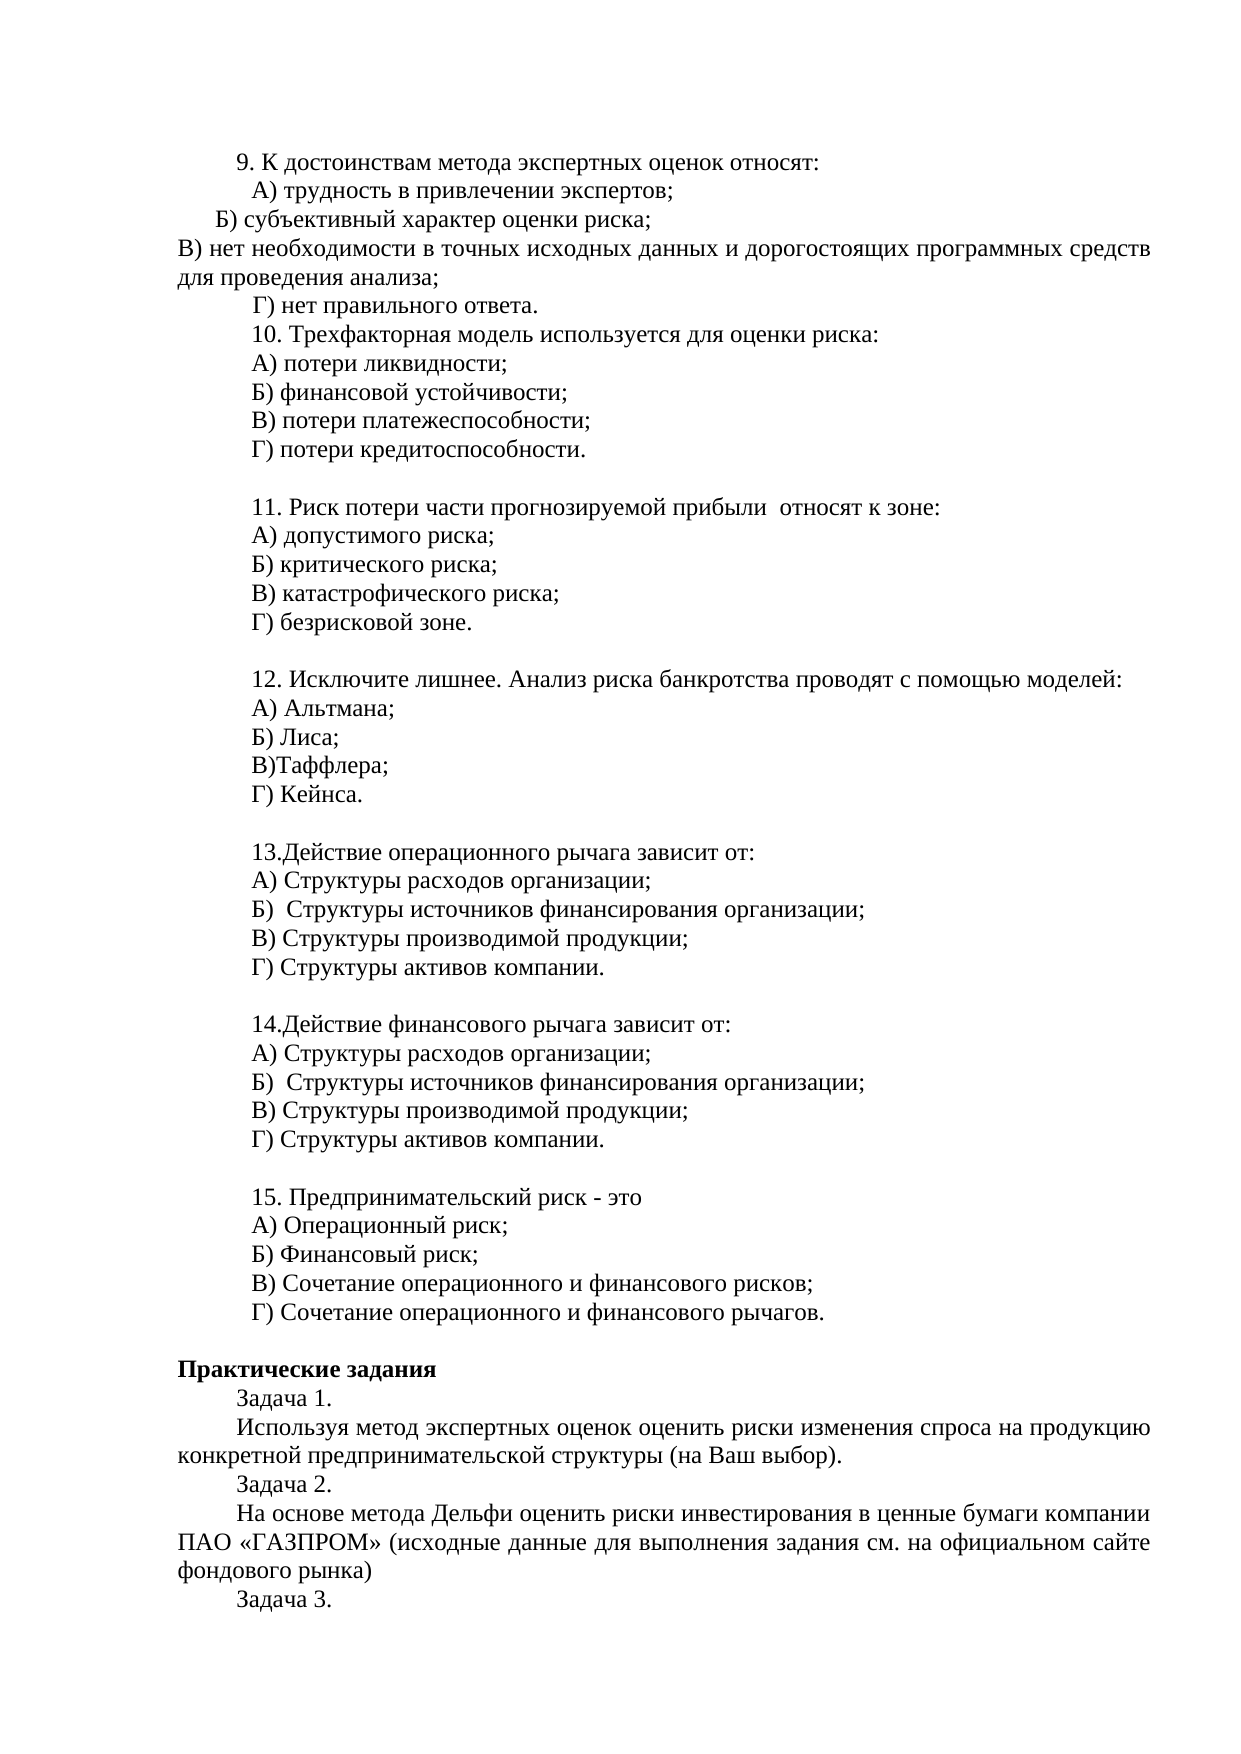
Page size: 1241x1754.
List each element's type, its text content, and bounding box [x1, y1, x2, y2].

list А) допустимого риска; [177, 521, 1152, 549]
list 9. К достоинствам метода экспертных оценок относят: [177, 147, 1152, 176]
list В) Структуры производимой продукции; [177, 923, 1152, 952]
list А) Структуры расходов организации; [177, 1038, 1152, 1067]
list Г) потери кредитоспособности. [177, 434, 1152, 463]
list В) катастрофического риска; [177, 578, 1152, 607]
list А) Структуры расходов организации; [177, 866, 1152, 894]
list Г) Структуры активов компании. [177, 952, 1152, 981]
list В) Структуры производимой продукции; [177, 1096, 1152, 1124]
list Задача 3. [177, 1584, 1152, 1613]
list Б) Финансовый риск; [177, 1239, 1152, 1268]
list 12. Исключите лишнее. Анализ риска банкротства проводят с помощью моделей: [177, 664, 1152, 693]
text Г) нет правильного ответа. [215, 291, 1152, 319]
list Задача 1. [177, 1383, 1152, 1412]
list В) нет необходимости в точных исходных данных и дорогостоящих программных средств для проведения анализа; [177, 233, 1152, 291]
list А) Альтмана; [177, 693, 1152, 722]
list В)Таффлера; [177, 751, 1152, 779]
list 11. Риск потери части прогнозируемой прибыли относят к зоне: [177, 492, 1152, 521]
list На основе метода Дельфи оценить риски инвестирования в ценные бумаги компании ПАО «ГАЗПРОМ» (исходные данные для выполнения задания см. на официальном сайте фондового рынка) [177, 1498, 1152, 1584]
list Задача 2. [177, 1469, 1152, 1498]
list 15. Предпринимательский риск - это [177, 1182, 1152, 1211]
list А) трудность в привлечении экспертов; [177, 176, 1152, 204]
list А) Операционный риск; [177, 1211, 1152, 1239]
list Г) Структуры активов компании. [177, 1124, 1152, 1153]
list Г) Кейнса. [177, 779, 1152, 808]
list Б) финансовой устойчивости; [177, 377, 1152, 406]
text Б) субъективный характер оценки риска; [177, 204, 1152, 233]
list В) Сочетание операционного и финансового рисков; [177, 1268, 1152, 1297]
list Г) безрисковой зоне. [177, 607, 1152, 636]
list Б) Структуры источников финансирования организации; [177, 1067, 1152, 1096]
list А) потери ликвидности; [177, 348, 1152, 377]
list 14.Действие финансового рычага зависит от: [177, 1009, 1152, 1038]
list Б) Структуры источников финансирования организации; [177, 894, 1152, 923]
list Г) Сочетание операционного и финансового рычагов. [177, 1297, 1152, 1326]
list Используя метод экспертных оценок оценить риски изменения спроса на продукцию конкретной предпринимательской структуры (на Ваш выбор). [177, 1412, 1152, 1469]
list Б) Лиса; [177, 722, 1152, 751]
list 10. Трехфакторная модель используется для оценки риска: [177, 319, 1152, 348]
list В) потери платежеспособности; [177, 406, 1152, 434]
list Б) критического риска; [177, 549, 1152, 578]
list 13.Действие операционного рычага зависит от: [177, 837, 1152, 866]
subtitle Практические задания [177, 1354, 1152, 1383]
